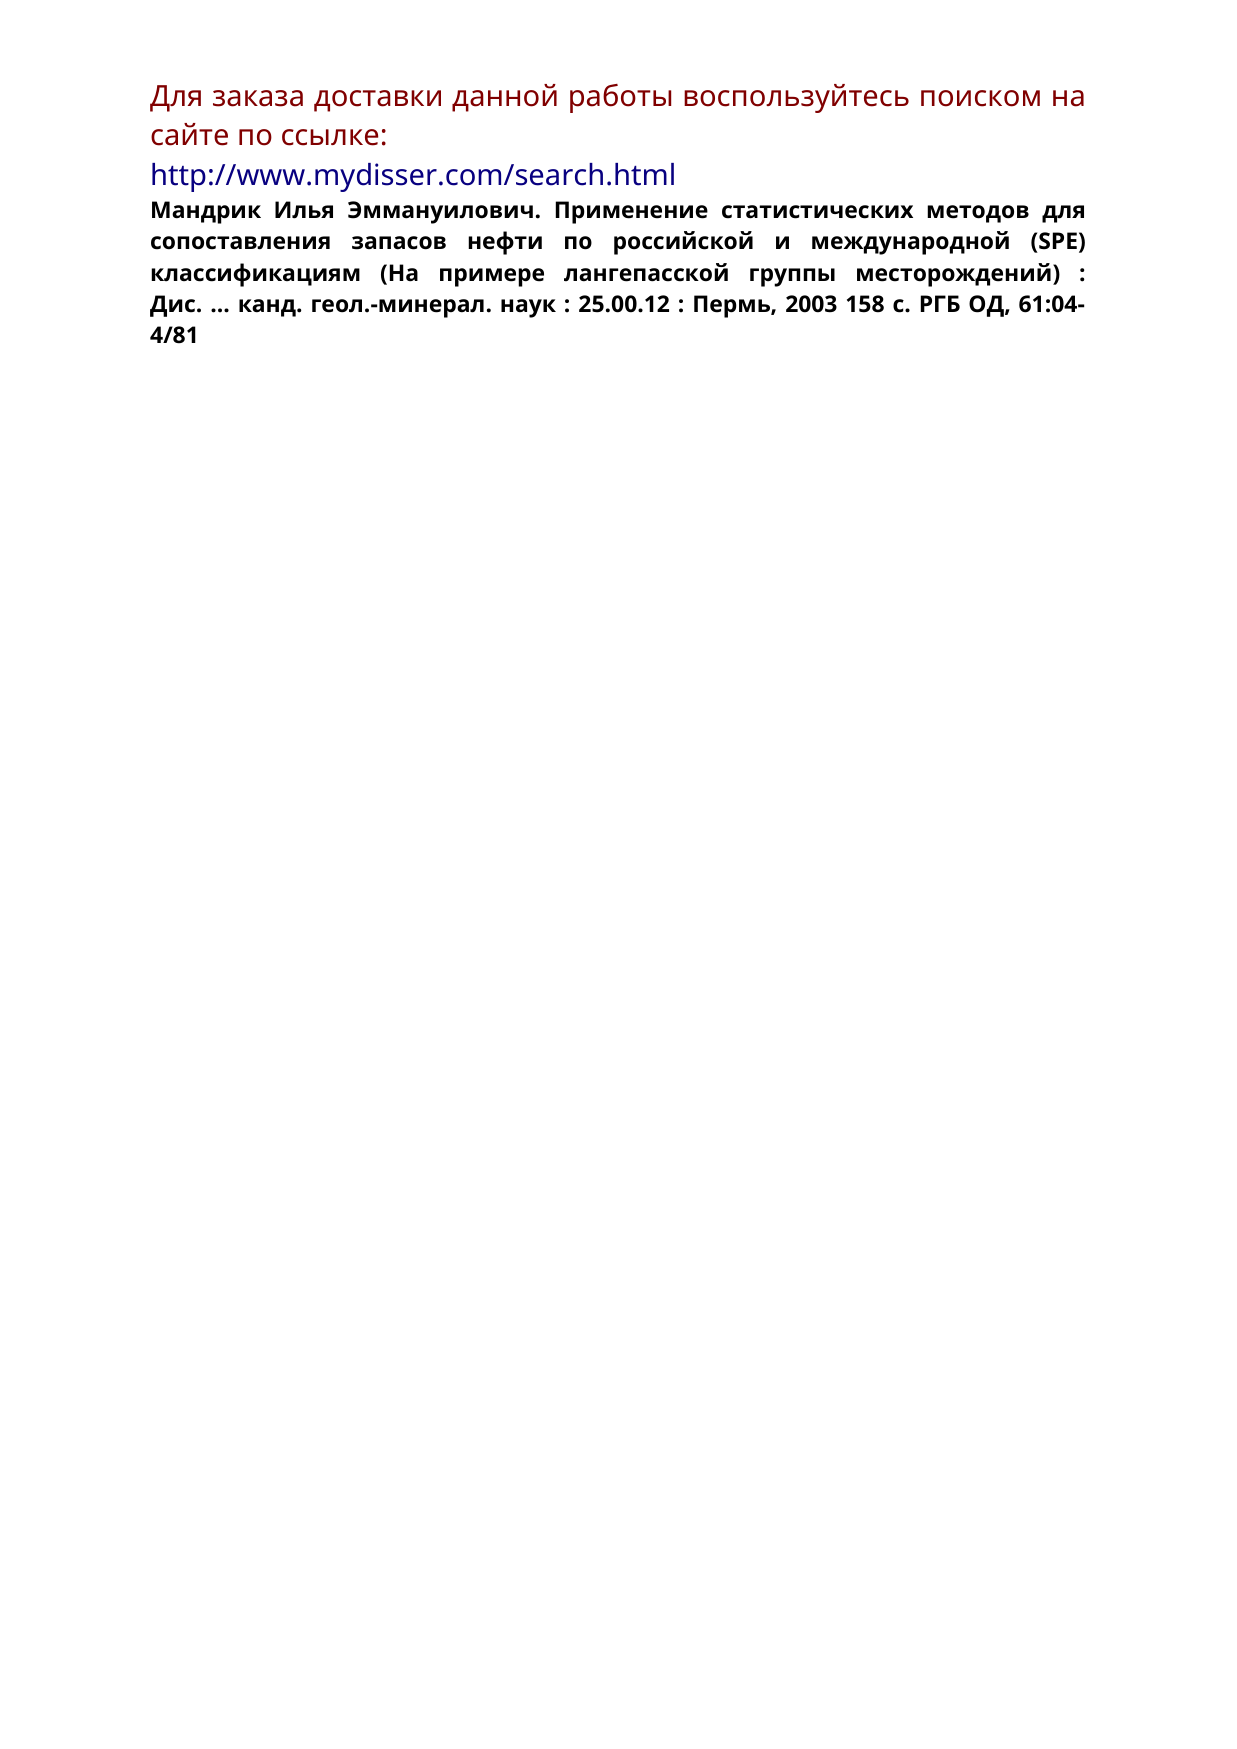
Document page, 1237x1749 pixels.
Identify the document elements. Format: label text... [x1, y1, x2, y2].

text Мандрик Илья Эммануилович. Применение статистических методов для сопоставления запасов нефти по российской и международной (SPE) классификациям (На примере лангепасской группы месторождений) : Дис. ... канд. геол.-минерал. наук : 25.00.12 : Пермь, 2003 158 c. РГБ ОД, 61:04-4/81 [150, 194, 1086, 350]
